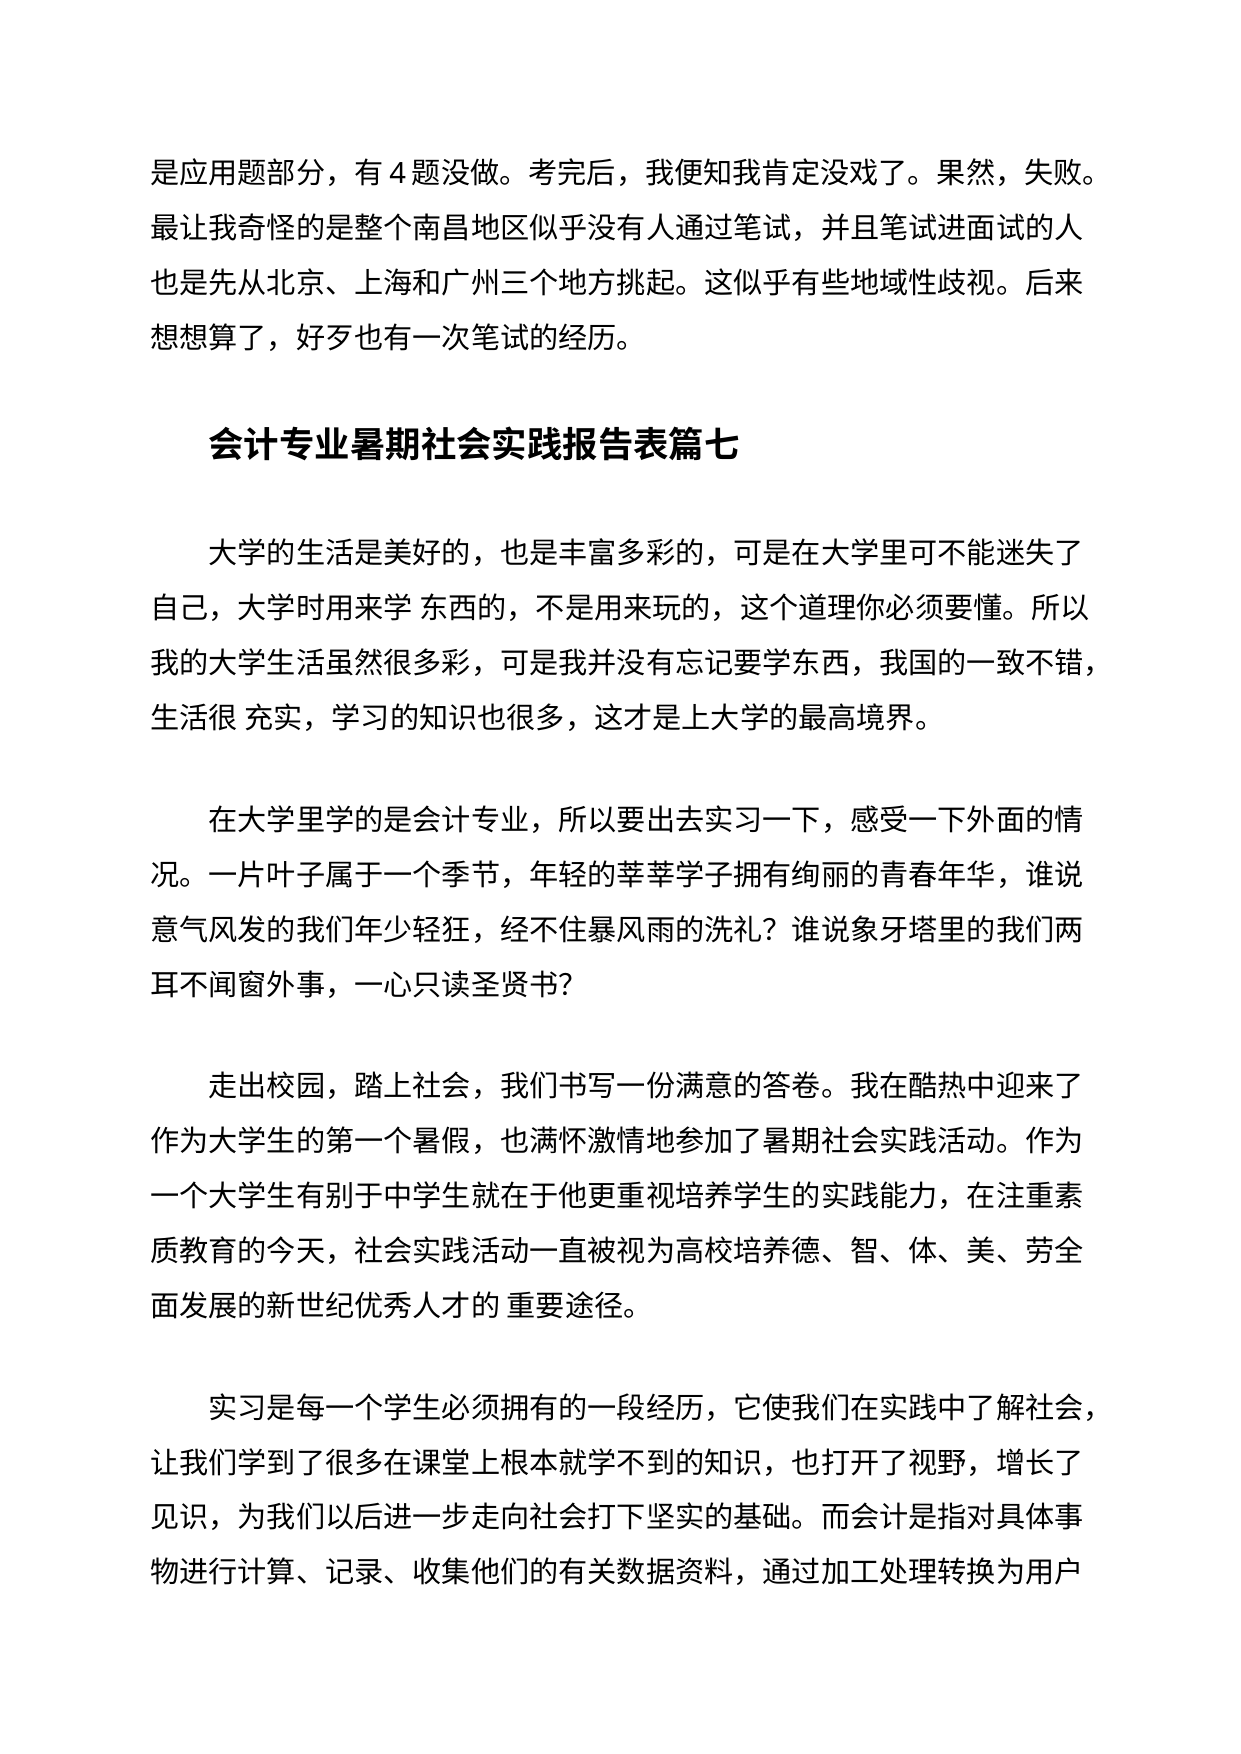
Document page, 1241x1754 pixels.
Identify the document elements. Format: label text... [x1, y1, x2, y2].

text 走出校园，踏上社会，我们书写一份满意的答卷。我在酷热中迎来了作为大学生的第一个暑假，也满怀激情地参加了暑期社会实践活动。作为一个大学生有别于中学生就在于他更重视培养学生的实践能力，在注重素质教育的今天，社会实践活动一直被视为高校培养德、智、体、美、劳全面发展的新世纪优秀人才的 重要途径。 [150, 1063, 1090, 1325]
text 会计专业暑期社会实践报告表篇七 [150, 417, 1090, 468]
text 大学的生活是美好的，也是丰富多彩的，可是在大学里可不能迷失了自己，大学时用来学 东西的，不是用来玩的，这个道理你必须要懂。所以我的大学生活虽然很多彩，可是我并没有忘记要学东西，我国的一致不错，生活很 充实，学习的知识也很多，这才是上大学的最高境界。 [150, 530, 1090, 737]
text 在大学里学的是会计专业，所以要出去实习一下，感受一下外面的情况。一片叶子属于一个季节，年轻的莘莘学子拥有绚丽的青春年华，谁说意气风发的我们年少轻狂，经不住暴风雨的洗礼？谁说象牙塔里的我们两耳不闻窗外事，一心只读圣贤书？ [150, 796, 1090, 1003]
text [150, 150, 1090, 357]
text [150, 1384, 1090, 1591]
